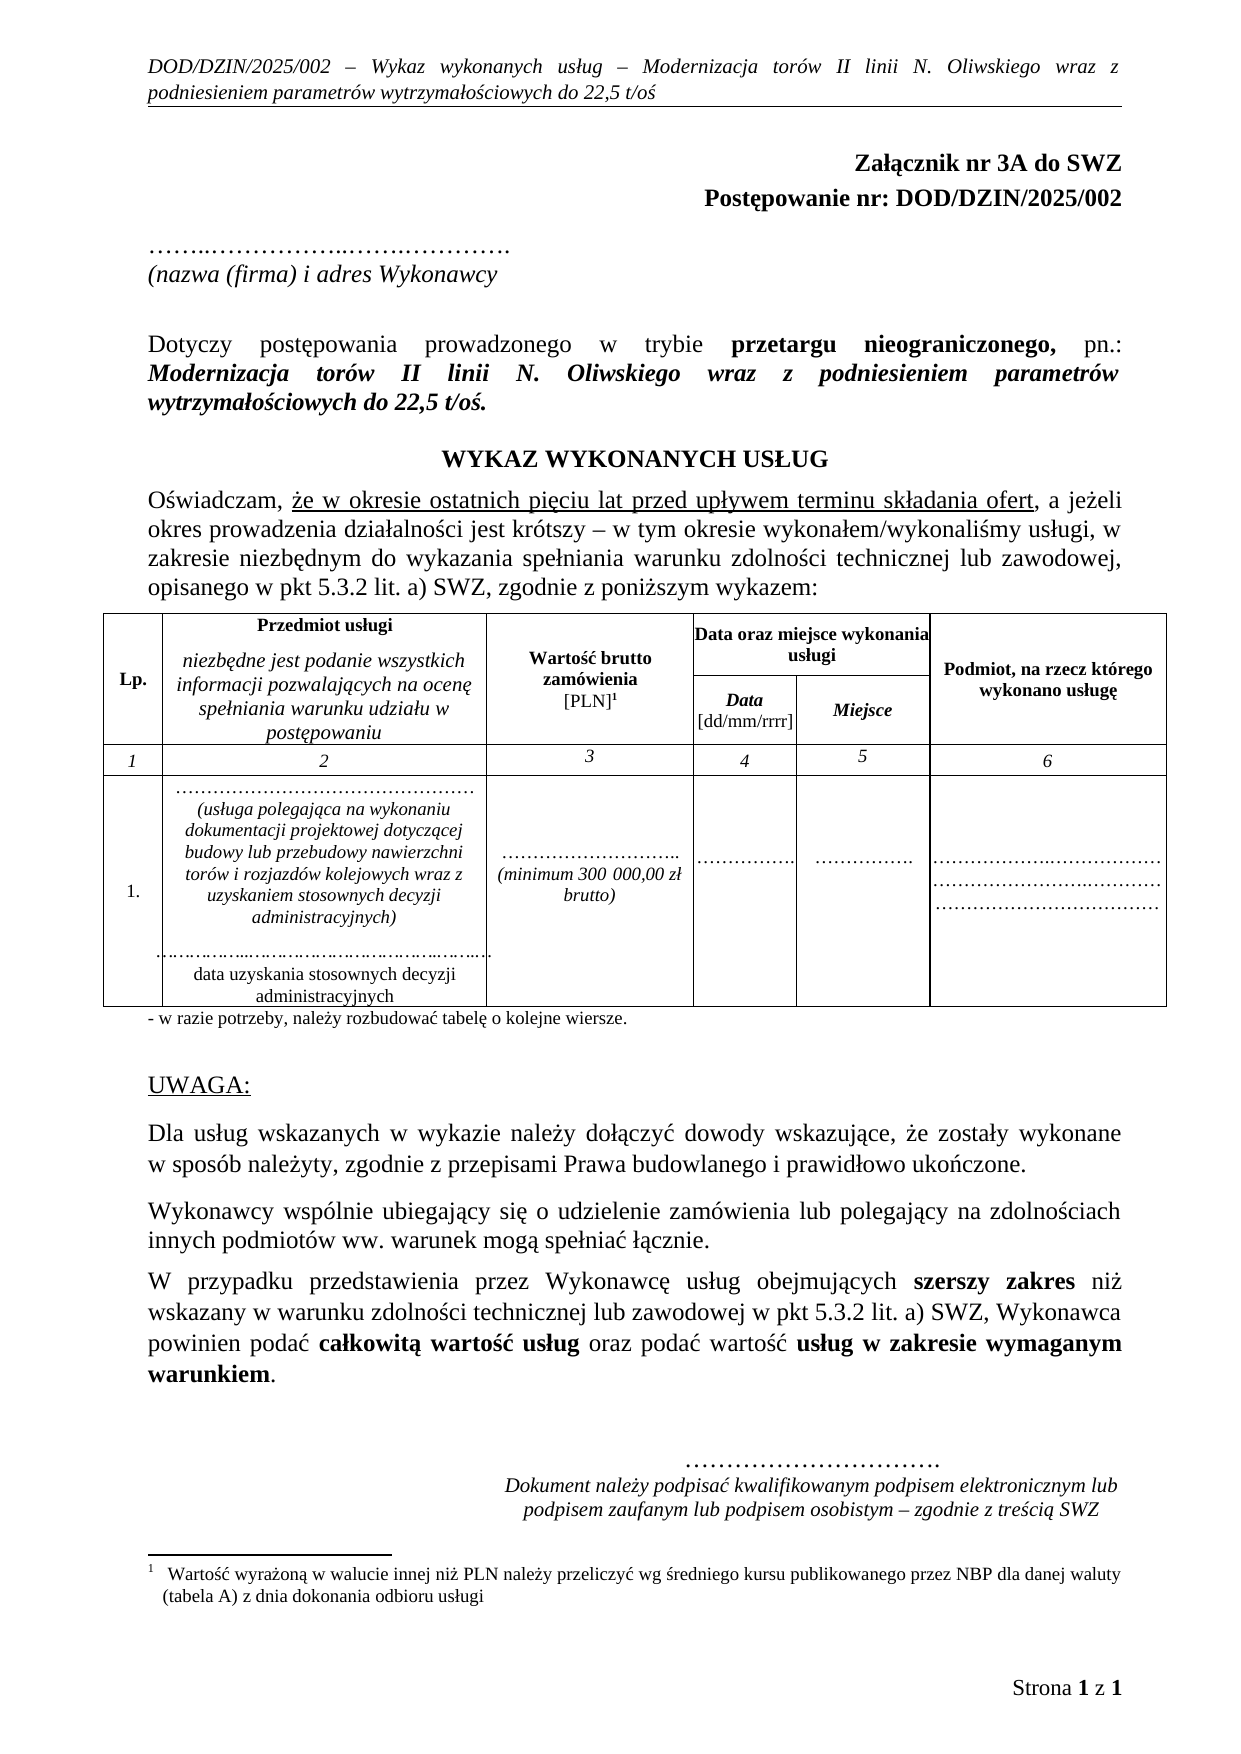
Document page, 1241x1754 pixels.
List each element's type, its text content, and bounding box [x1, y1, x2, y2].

table_cell ……………. [694, 776, 796, 1006]
table_cell 5 [797, 745, 929, 775]
table_header Przedmiot usługi niezbędne jest podanie wszystkich informacji pozwalających na ocenę spełniania warunku udziału w postępowaniu [163, 614, 486, 744]
text UWAGA: [148, 1070, 1122, 1099]
text Oświadczam, że w okresie ostatnich pięciu lat przed upływem terminu składania ofert, a jeżeli okres prowadzenia działalności jest krótszy – w tym okresie wykonałem/wykonaliśmy usługi, w zakresie niezbędnym do wykazania spełniania warunku zdolności technicznej lub zawodowej, opisanego w pkt 5.3.2 lit. a) SWZ, zgodnie z poniższym wykazem: [148, 485, 1122, 600]
text Dotyczy postępowania prowadzonego w trybie przetargu nieograniczonego, pn.: Modernizacja torów II linii N. Oliwskiego wraz z podniesieniem parametrów wytrzymałościowych do 22,5 t/oś. [148, 329, 1122, 415]
table_header Wartość brutto zamówienia [PLN] [487, 614, 693, 744]
text (nazwa (firma) i adres Wykonawcy [148, 259, 1122, 288]
text W przypadku przedstawienia przez Wykonawcę usług obejmujących szerszy zakres niż wskazany w warunku zdolności technicznej lub zawodowej w pkt 5.3.2 lit. a) SWZ, Wykonawca powinien podać całkowitą wartość usług oraz podać wartość usług w zakresie wymaganym warunkiem. [148, 1266, 1122, 1388]
text Postępowanie nr: DOD/DZIN/2025/002 [148, 183, 1122, 211]
text ……..……………..…….…………. [148, 230, 1122, 259]
text Dokument należy podpisać kwalifikowanym podpisem elektronicznym lub podpisem zaufanym lub podpisem osobistym – zgodnie z treścią SWZ [502, 1473, 1122, 1521]
table_cell 4 [694, 745, 796, 775]
table_header Podmiot, na rzecz którego wykonano usługę [931, 614, 1166, 744]
table_cell 2 [163, 745, 486, 775]
table_cell ……………….……………… …………………….………… ……………………………… [931, 776, 1166, 1006]
table_header Lp. [104, 614, 162, 744]
text Wykaz WYKONANYCH USŁUG [148, 444, 1122, 473]
text - w razie potrzeby, należy rozbudować tabelę o kolejne wiersze. [148, 1007, 1122, 1029]
text Dla usług wskazanych w wykazie należy dołączyć dowody wskazujące, że zostały wykonane w sposób należyty, zgodnie z przepisami Prawa budowlanego i prawidłowo ukończone. [148, 1118, 1122, 1177]
table_header Data oraz miejsce wykonania usługi [694, 614, 929, 675]
text Wykonawcy wspólnie ubiegający się o udzielenie zamówienia lub polegający na zdolnościach innych podmiotów ww. warunek mogą spełniać łącznie. [148, 1196, 1122, 1254]
table_cell 1. [104, 776, 162, 1006]
table_cell 6 [931, 745, 1166, 775]
table_cell Data [dd/mm/rrrr] [694, 676, 796, 744]
table_cell ……………. [797, 776, 929, 1006]
table_cell 3 [487, 745, 693, 775]
text …………………………. [502, 1444, 1122, 1473]
table_cell Miejsce [797, 676, 929, 744]
table_cell 1 [104, 745, 162, 775]
table_cell ……………………….. (minimum 300 000,00 zł brutto) [487, 776, 693, 1006]
table_cell ………………………………………… (usługa polegająca na wykonaniu dokumentacji projektowej dotyczącej budowy lub przebudowy nawierzchni torów i rozjazdów kolejowych wraz z uzyskaniem stosownych decyzji administracyjnych) ……………..…………………………….…….… data uzyskania stosownych decyzji administracyjnych [163, 776, 486, 1006]
text Załącznik nr 3A do SWZ [148, 148, 1122, 176]
